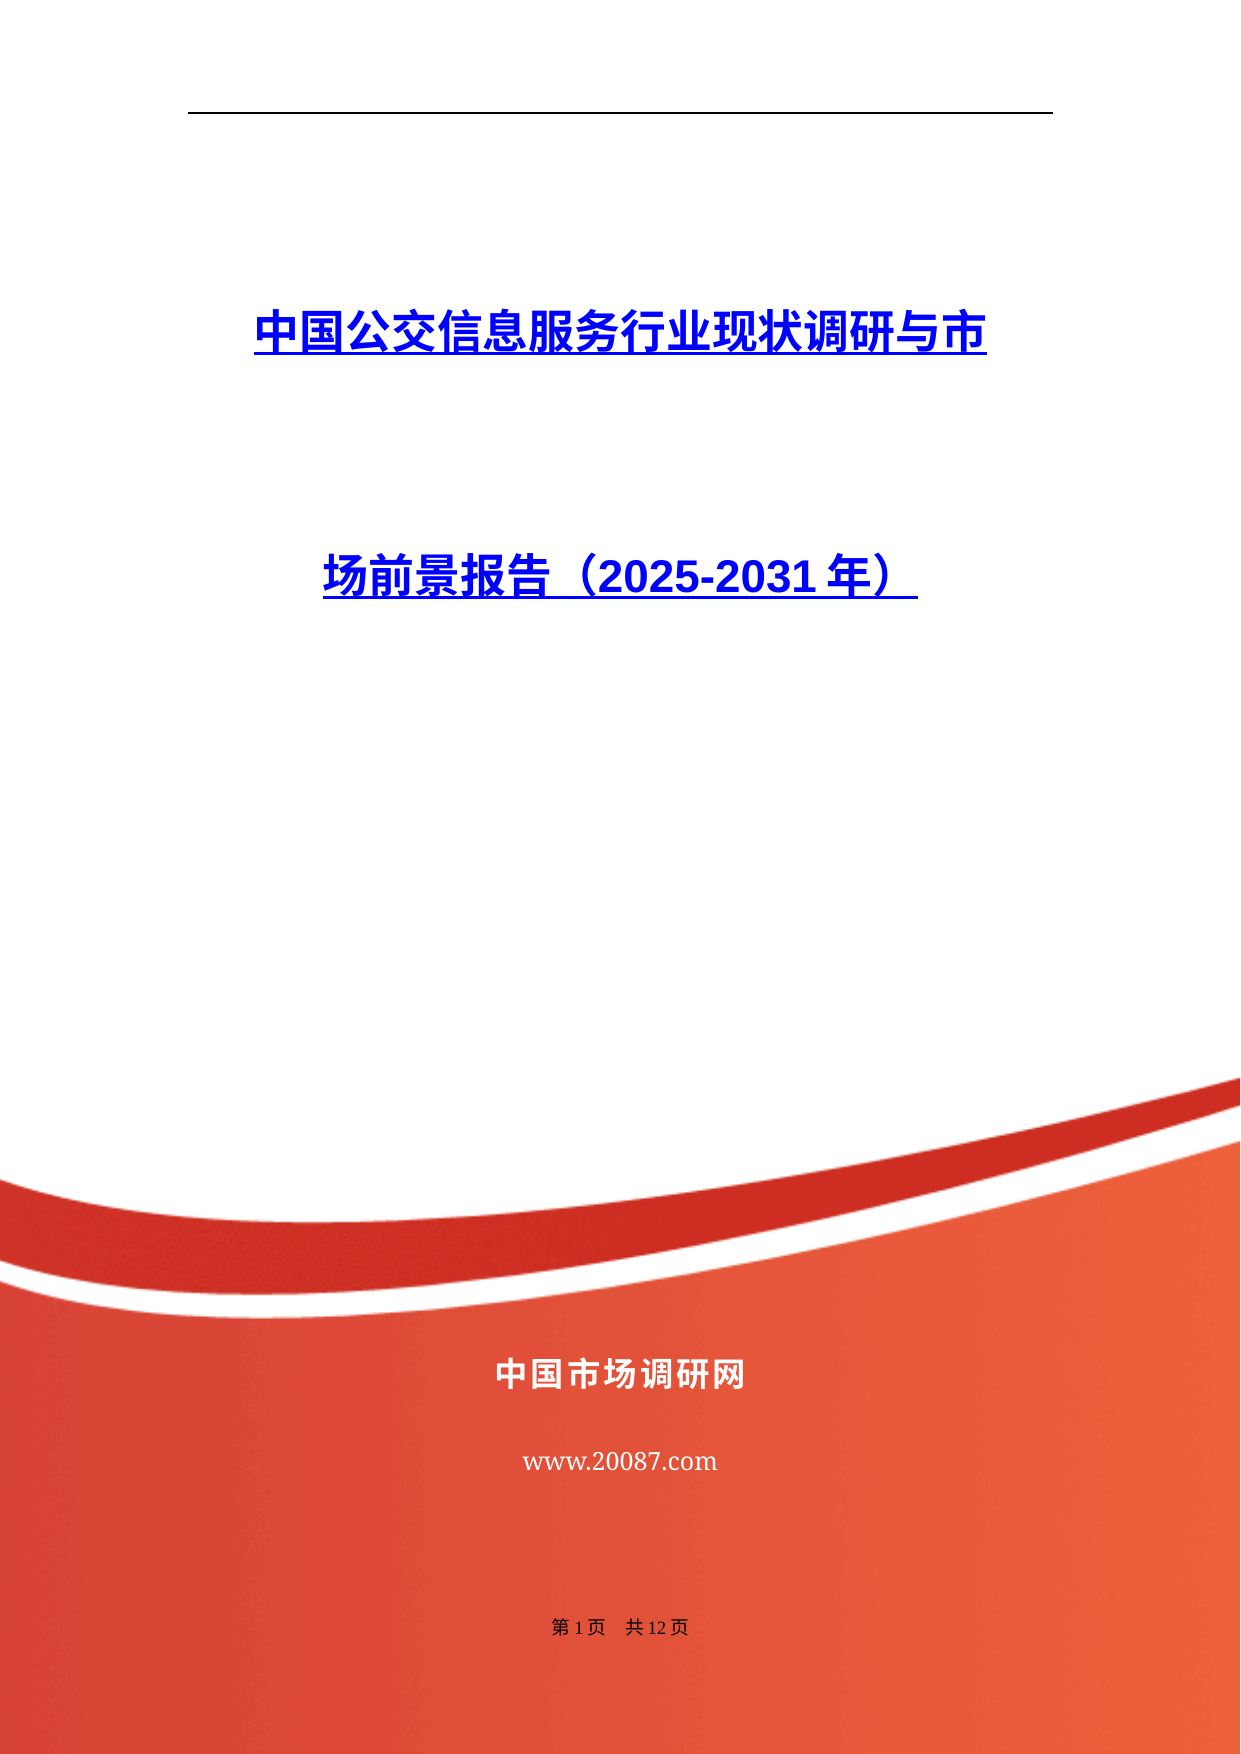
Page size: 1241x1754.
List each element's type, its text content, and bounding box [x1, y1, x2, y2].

picture [0, 1006, 1241, 1754]
text www.20087.com [187, 1428, 1053, 1493]
subtitle 中国市场调研网 [187, 1339, 1053, 1404]
table_header 中国公交信息服务行业现状调研与市场前景报告（2025-2031年） [188, 207, 1053, 773]
